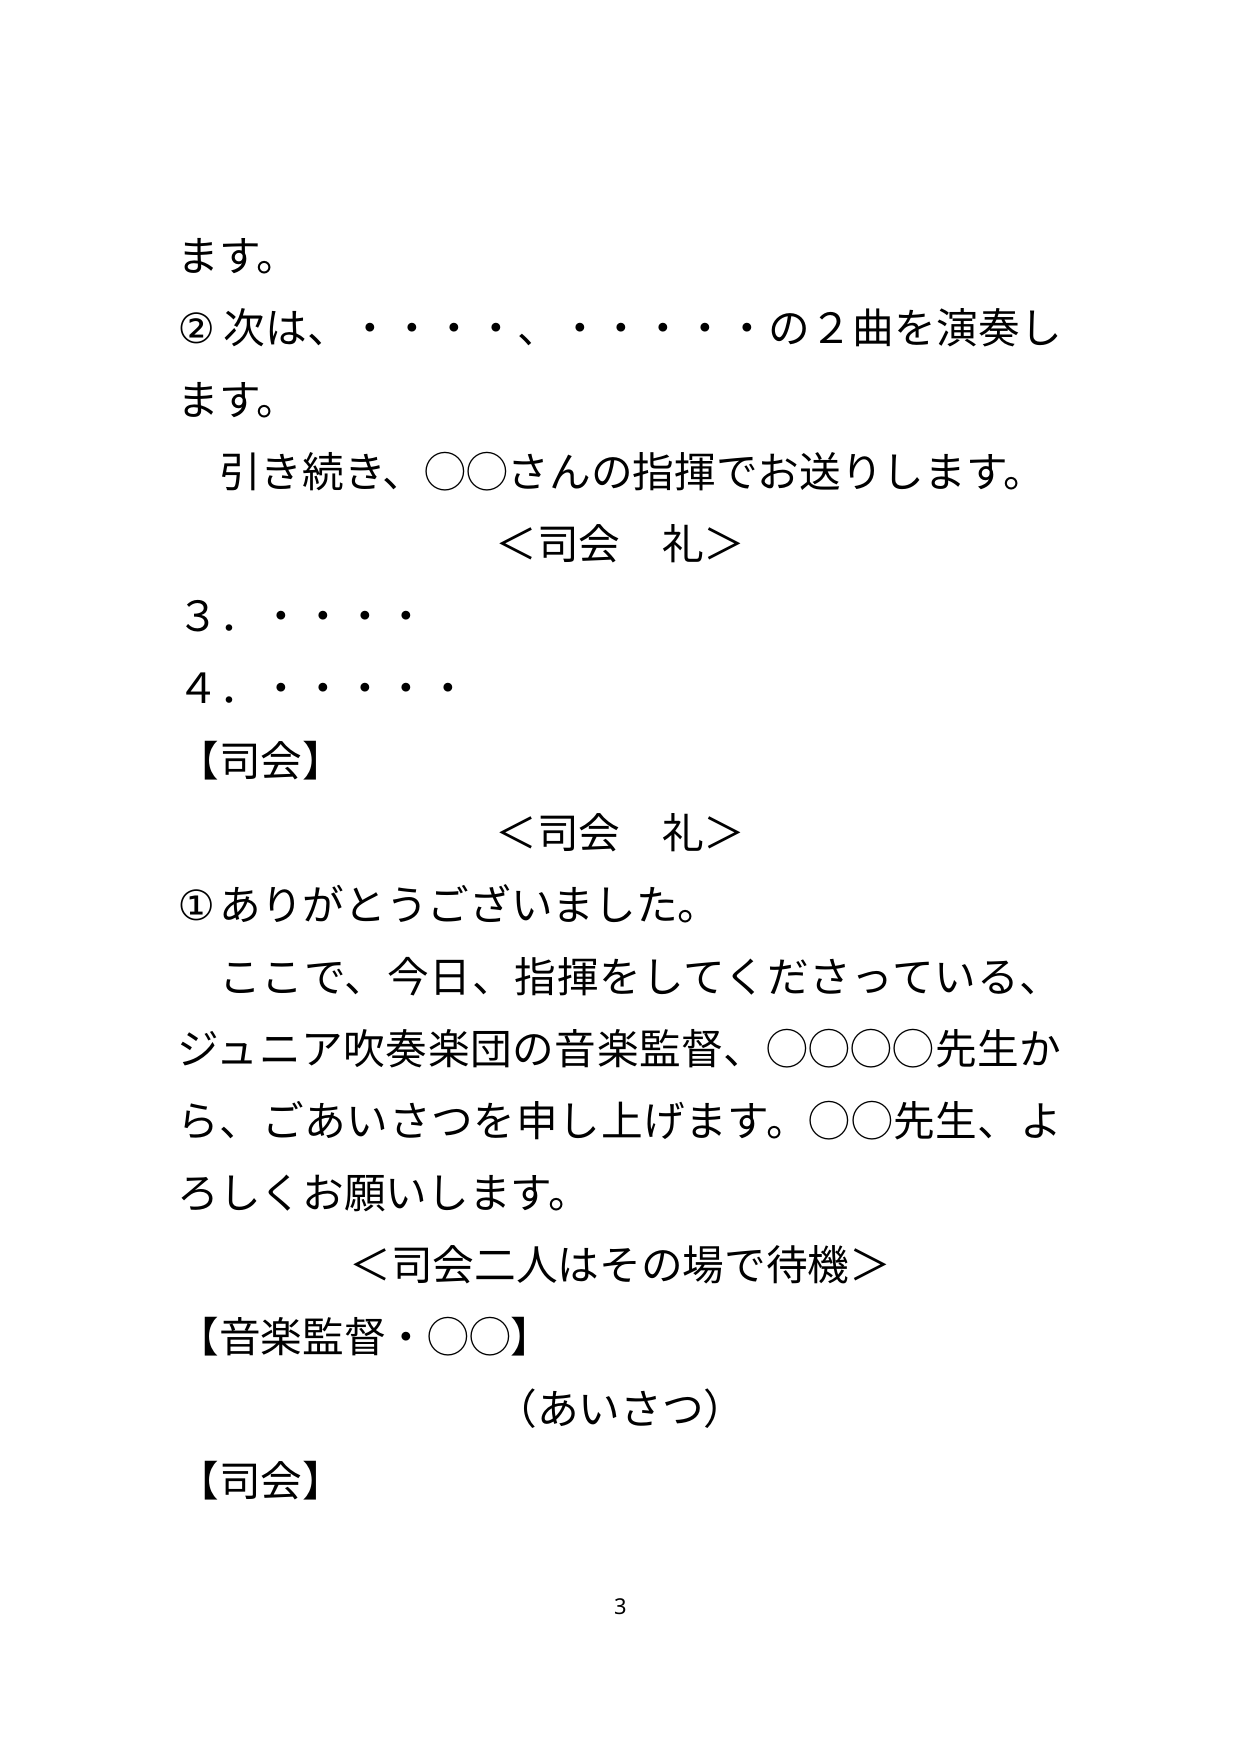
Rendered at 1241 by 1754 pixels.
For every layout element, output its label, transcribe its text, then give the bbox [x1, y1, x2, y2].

text ②次は、・・・・、・・・・・の２曲を演奏します。 [177, 289, 1063, 433]
text 【司会】 [177, 722, 1063, 794]
text ４．・・・・・ [177, 650, 1063, 722]
text （あいさつ） [177, 1371, 1063, 1443]
text 【司会】 [177, 1443, 1063, 1515]
text ここで、今日、指揮をしてくださっている、ジュニア吹奏楽団の音楽監督、◯◯◯◯先生から、ごあいさつを申し上げます。◯◯先生、よろしくお願いします。 [177, 938, 1063, 1226]
text 引き続き、◯◯さんの指揮でお送りします。 [177, 433, 1063, 506]
list ありがとうございました。 [177, 866, 1063, 938]
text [177, 217, 1063, 289]
text 【音楽監督・◯◯】 [177, 1298, 1063, 1371]
text ＜司会 礼＞ [177, 794, 1063, 866]
text ３．・・・・ [177, 578, 1063, 650]
text ＜司会 礼＞ [177, 506, 1063, 578]
text ＜司会二人はその場で待機＞ [177, 1226, 1063, 1298]
